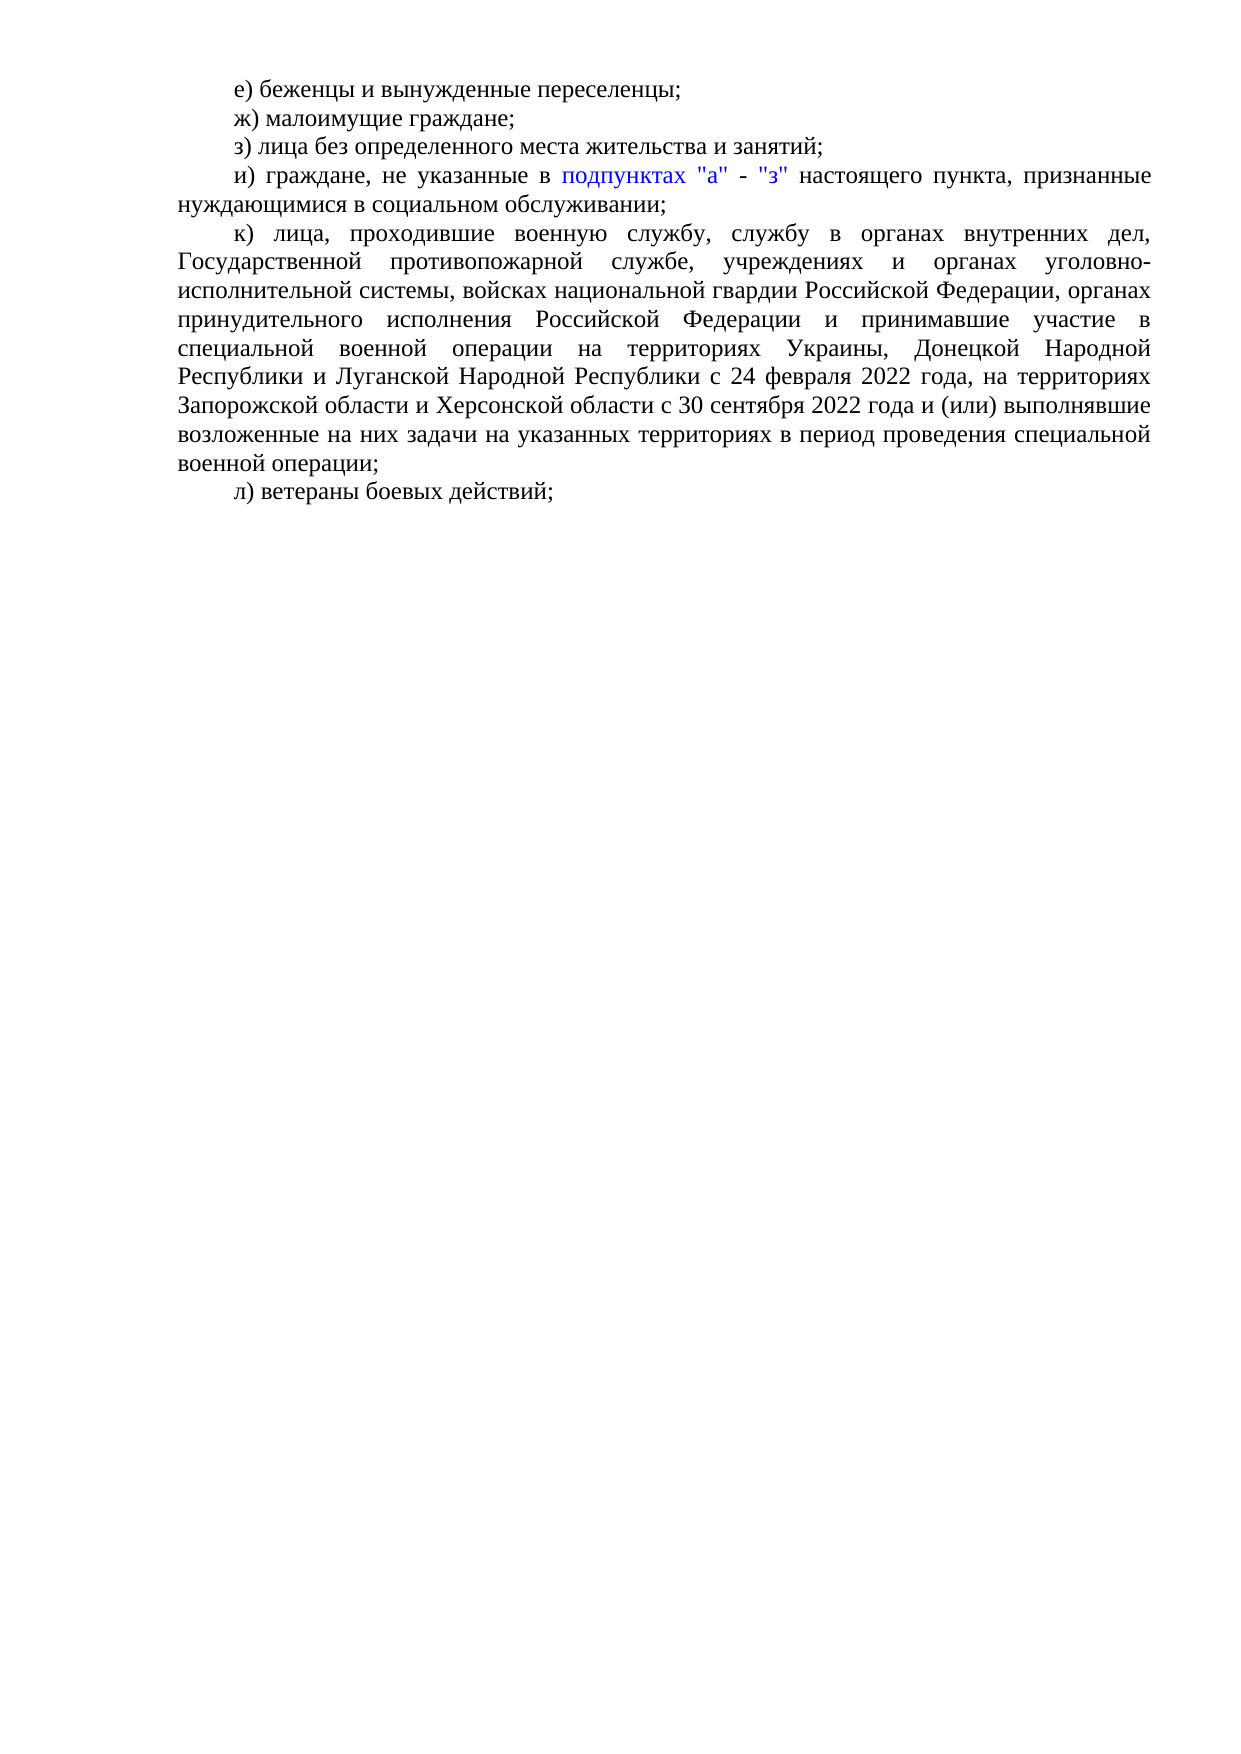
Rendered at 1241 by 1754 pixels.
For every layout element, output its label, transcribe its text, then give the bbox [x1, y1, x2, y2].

text ж) малоимущие граждане; [177, 103, 1152, 131]
text л) ветераны боевых действий; [177, 476, 1152, 505]
text з) лица без определенного места жительства и занятий; [177, 131, 1152, 160]
text и) граждане, не указанные в подпунктах "а" - "з" настоящего пункта, признанные нуждающимися в социальном обслуживании; [177, 160, 1152, 218]
text е) беженцы и вынужденные переселенцы; [177, 74, 1152, 103]
text к) лица, проходившие военную службу, службу в органах внутренних дел, Государственной противопожарной службе, учреждениях и органах уголовно-исполнительной системы, войсках национальной гвардии Российской Федерации, органах принудительного исполнения Российской Федерации и принимавшие участие в специальной военной операции на территориях Украины, Донецкой Народной Республики и Луганской Народной Республики с 24 февраля 2022 года, на территориях Запорожской области и Херсонской области с 30 сентября 2022 года и (или) выполнявшие возложенные на них задачи на указанных территориях в период проведения специальной военной операции; [177, 218, 1152, 476]
